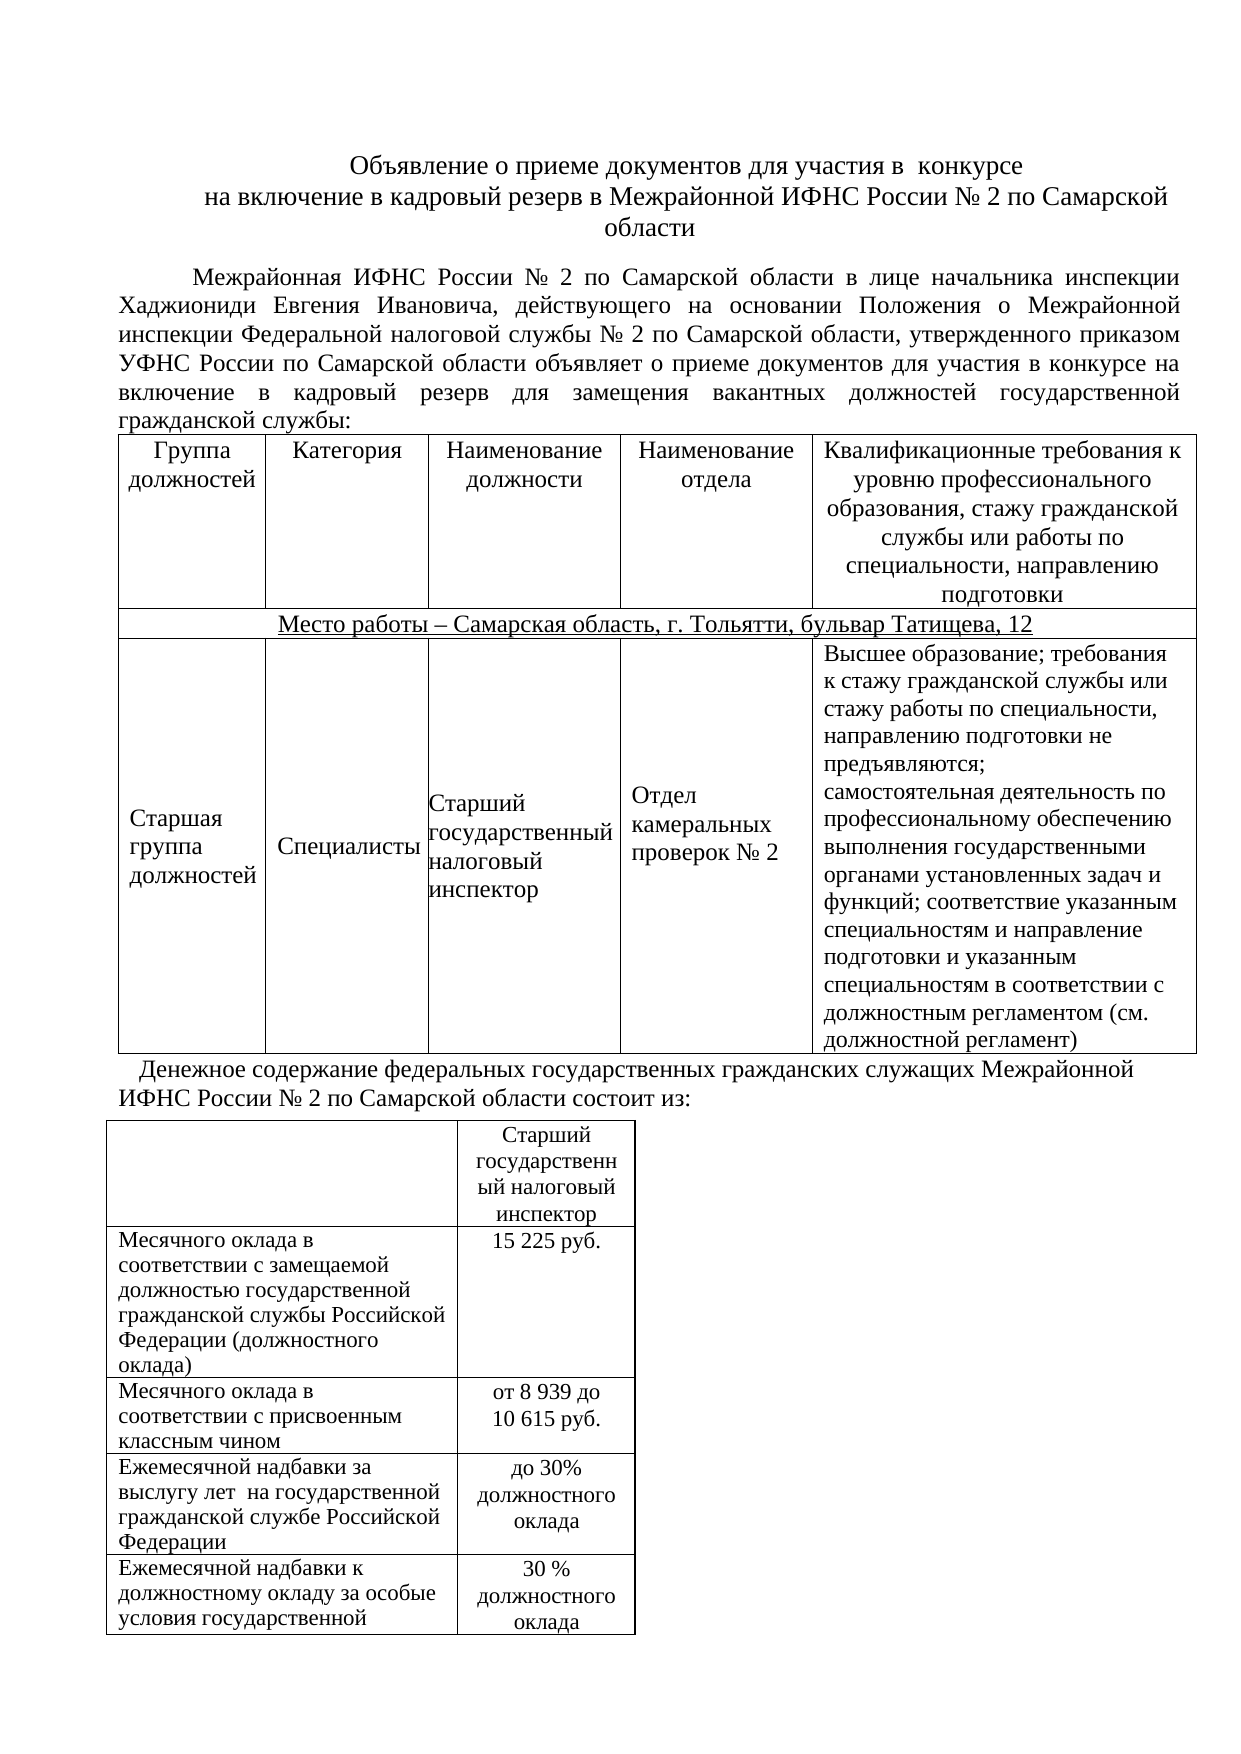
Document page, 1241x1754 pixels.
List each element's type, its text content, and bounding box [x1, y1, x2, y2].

table_cell Отдел камеральных проверок № 2 [621, 639, 812, 1053]
table_cell Специалисты [266, 639, 428, 1053]
table_header [107, 1121, 457, 1226]
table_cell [458, 1555, 634, 1634]
table_header Категория [266, 435, 428, 608]
table_cell Старшая группа должностей [119, 639, 265, 1053]
table_cell до 30% должностного оклада [458, 1454, 634, 1554]
table_cell 15 225 руб. [458, 1227, 634, 1377]
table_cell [107, 1555, 457, 1634]
table_header Наименование должности [429, 435, 620, 608]
table_header Квалификационные требования к уровню профессионального образования, стажу гражданской службы или работы по специальности, направлению подготовки [813, 435, 1196, 608]
table_header Группа должностей [119, 435, 265, 608]
table_header Наименование отдела [621, 435, 812, 608]
table_cell от 8 939 до 10 615 руб. [458, 1378, 634, 1453]
table_cell Месячного оклада в соответствии с присвоенным классным чином [107, 1378, 457, 1453]
table_cell Высшее образование; требования к стажу гражданской службы или стажу работы по специальности, направлению подготовки не предъявляются; самостоятельная деятельность по профессиональному обеспечению выполнения государственными органами установленных задач и функций; соответствие указанным специальностям и направление подготовки и указанным специальностям в соответствии с должностным регламентом (см. должностной регламент) [813, 639, 1196, 1053]
text на включение в кадровый резерв в Межрайонной ИФНС России № 2 по Самарской области [118, 180, 1181, 243]
text Межрайонная ИФНС России № 2 по Самарской области в лице начальника инспекции Хаджиониди Евгения Ивановича, действующего на основании Положения о Межрайонной инспекции Федеральной налоговой службы № 2 по Самарской области, утвержденного приказом УФНС России по Самарской области объявляет о приеме документов для участия в конкурсе на включение в кадровый резерв для замещения вакантных должностей государственной гражданской службы: [118, 262, 1181, 434]
table_cell Ежемесячной надбавки за выслугу лет на государственной гражданской службе Российской Федерации [107, 1454, 457, 1554]
table_cell Месячного оклада в соответствии с замещаемой должностью государственной гражданской службы Российской Федерации (должностного оклада) [107, 1227, 457, 1377]
table_header Старший государственный налоговый инспектор [458, 1121, 634, 1226]
text Денежное содержание федеральных государственных гражданских служащих Межрайонной ИФНС России № 2 по Самарской области состоит из: [118, 1054, 1192, 1111]
text Объявление о приеме документов для участия в конкурсе [118, 149, 1181, 180]
table_cell Место работы – Самарская область, г. Тольятти, бульвар Татищева, 12 [119, 609, 1196, 638]
table_cell Старший государственный налоговый инспектор [429, 639, 620, 1053]
